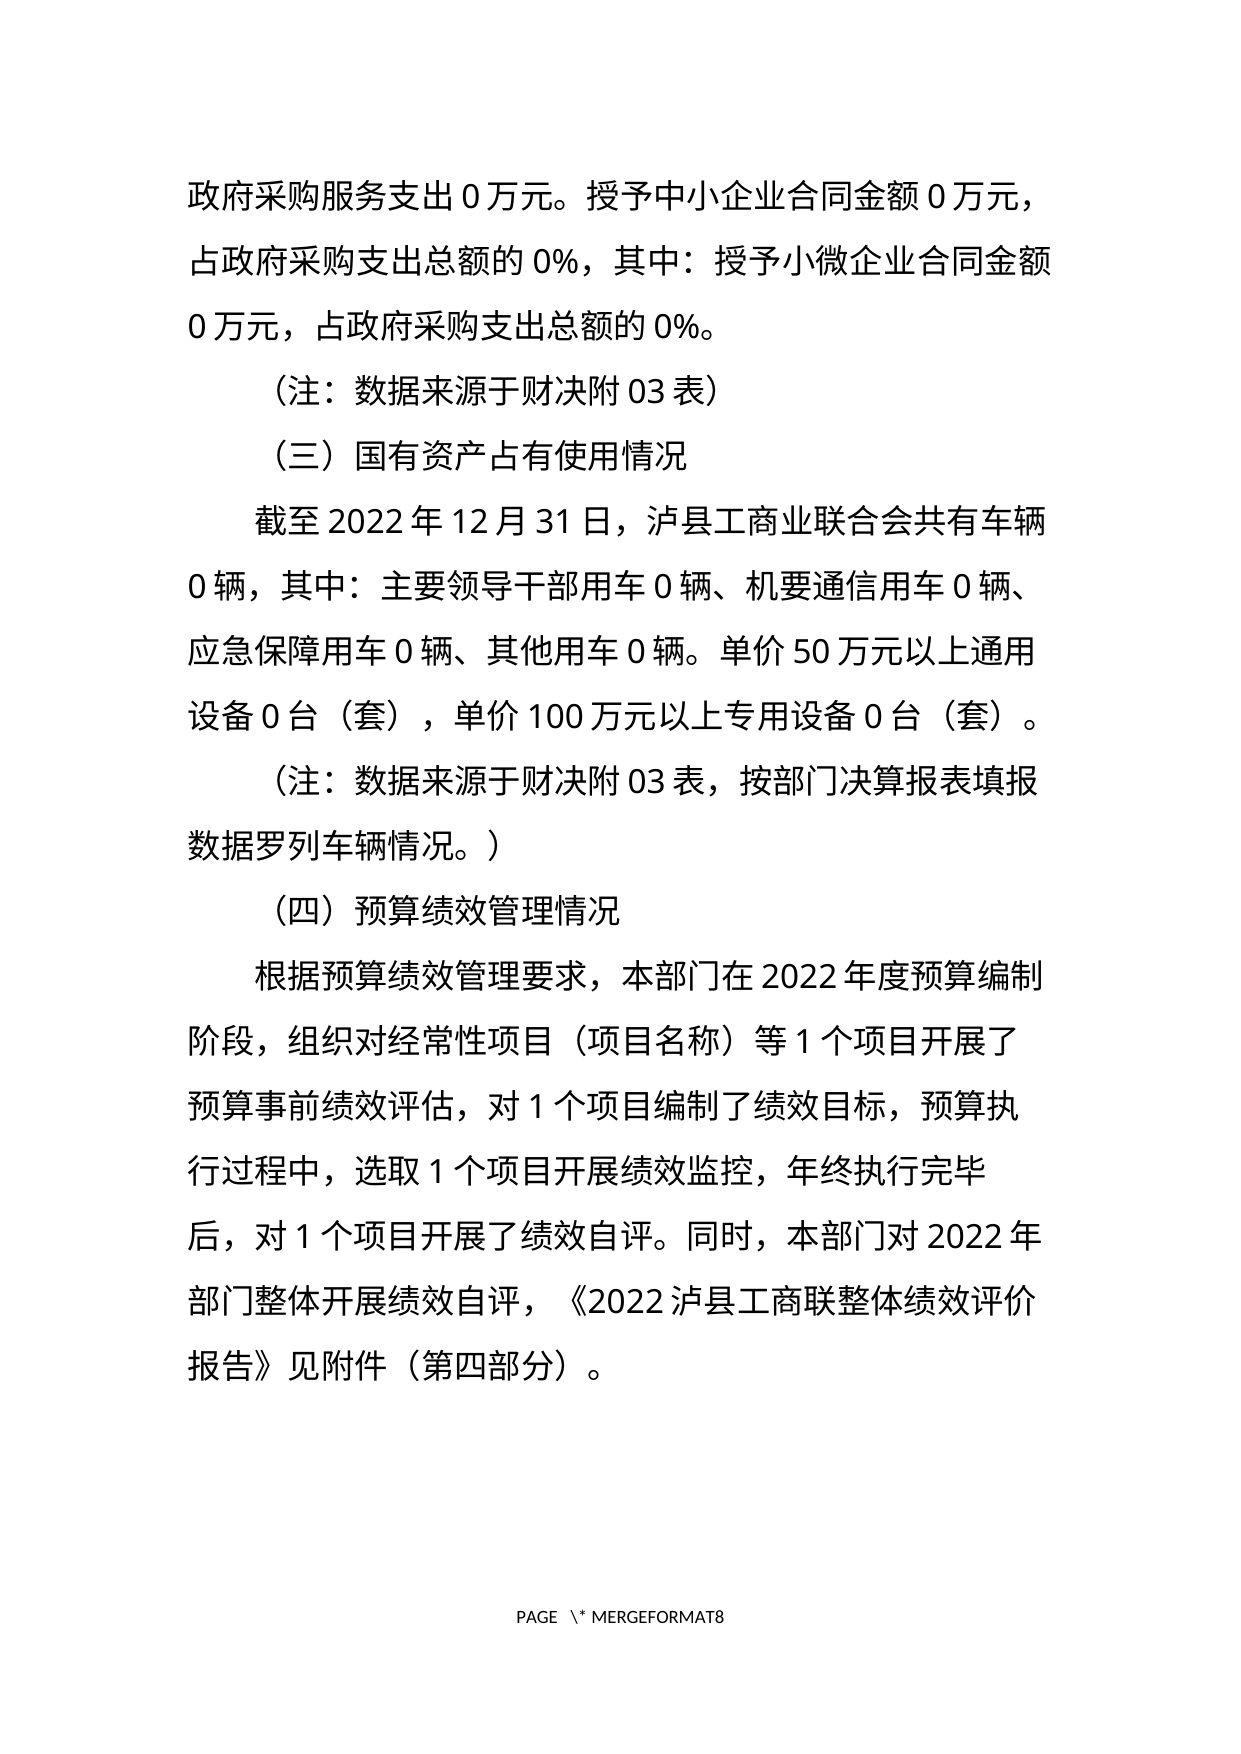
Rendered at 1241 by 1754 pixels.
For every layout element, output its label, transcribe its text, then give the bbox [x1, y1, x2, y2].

text （注：数据来源于财决附03表，按部门决算报表填报数据罗列车辆情况。） [187, 747, 1053, 877]
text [187, 162, 1053, 357]
text 截至2022年12月31日，泸县工商业联合会共有车辆0辆，其中：主要领导干部用车0辆、机要通信用车0辆、应急保障用车0辆、其他用车0辆。单价50万元以上通用设备0台（套），单价100万元以上专用设备0台（套）。 [187, 487, 1053, 747]
text （四）预算绩效管理情况 [187, 877, 1053, 942]
text （注：数据来源于财决附03表） [187, 357, 1053, 422]
text （三）国有资产占有使用情况 [187, 422, 1053, 487]
text 根据预算绩效管理要求，本部门在2022年度预算编制阶段，组织对经常性项目（项目名称）等1个项目开展了预算事前绩效评估，对1个项目编制了绩效目标，预算执行过程中，选取1个项目开展绩效监控，年终执行完毕后，对1个项目开展了绩效自评。同时，本部门对2022年部门整体开展绩效自评，《2022泸县工商联整体绩效评价报告》见附件（第四部分）。 [187, 942, 1053, 1397]
